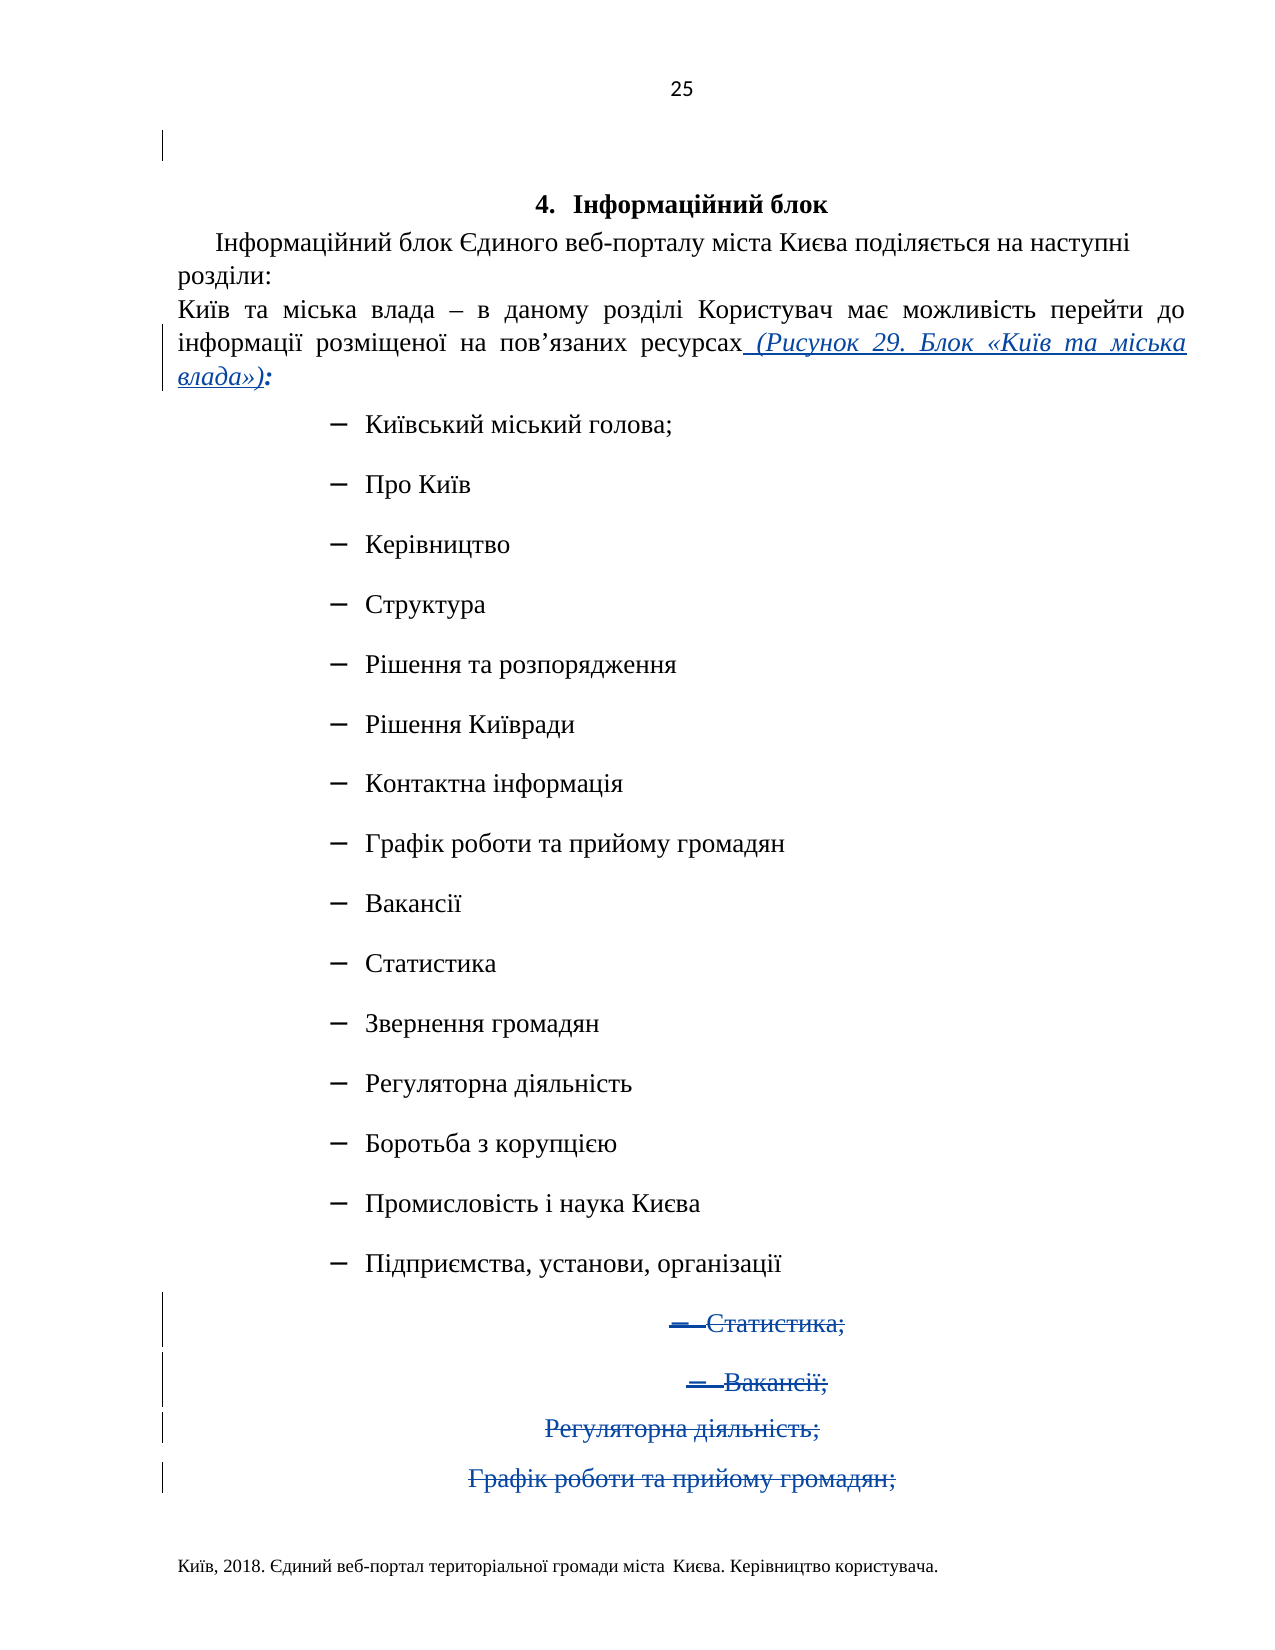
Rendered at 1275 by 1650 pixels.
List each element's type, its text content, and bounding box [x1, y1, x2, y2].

list Боротьба з корупцією [327, 1112, 1186, 1168]
list Структура [327, 573, 1186, 629]
list Рішення Київради [327, 693, 1186, 748]
list Промисловість і наука Києва [327, 1172, 1186, 1228]
list Регуляторна діяльність [327, 1052, 1186, 1108]
list Інформаційний блок [177, 188, 1186, 219]
list Вакансії [327, 873, 1186, 928]
list Статистика [327, 932, 1186, 988]
list Графік роботи та прийому громадян [327, 813, 1186, 868]
text Київ та міська влада – в даному розділі Користувач має можливість перейти до інформації розміщеної на пов’язаних ресурсах: [177, 293, 1186, 391]
list Керівництво [327, 513, 1186, 569]
list Підприємства, установи, організації [327, 1232, 1186, 1287]
text Інформаційний блок Єдиного веб-порталу міста Києва поділяється на наступні розділи: [177, 226, 1186, 290]
list Київський міський голова; [327, 393, 1186, 449]
list Звернення громадян [327, 992, 1186, 1048]
list Про Київ [327, 453, 1186, 509]
list Контактна інформація [327, 753, 1186, 808]
list Рішення та розпорядження [327, 633, 1186, 688]
